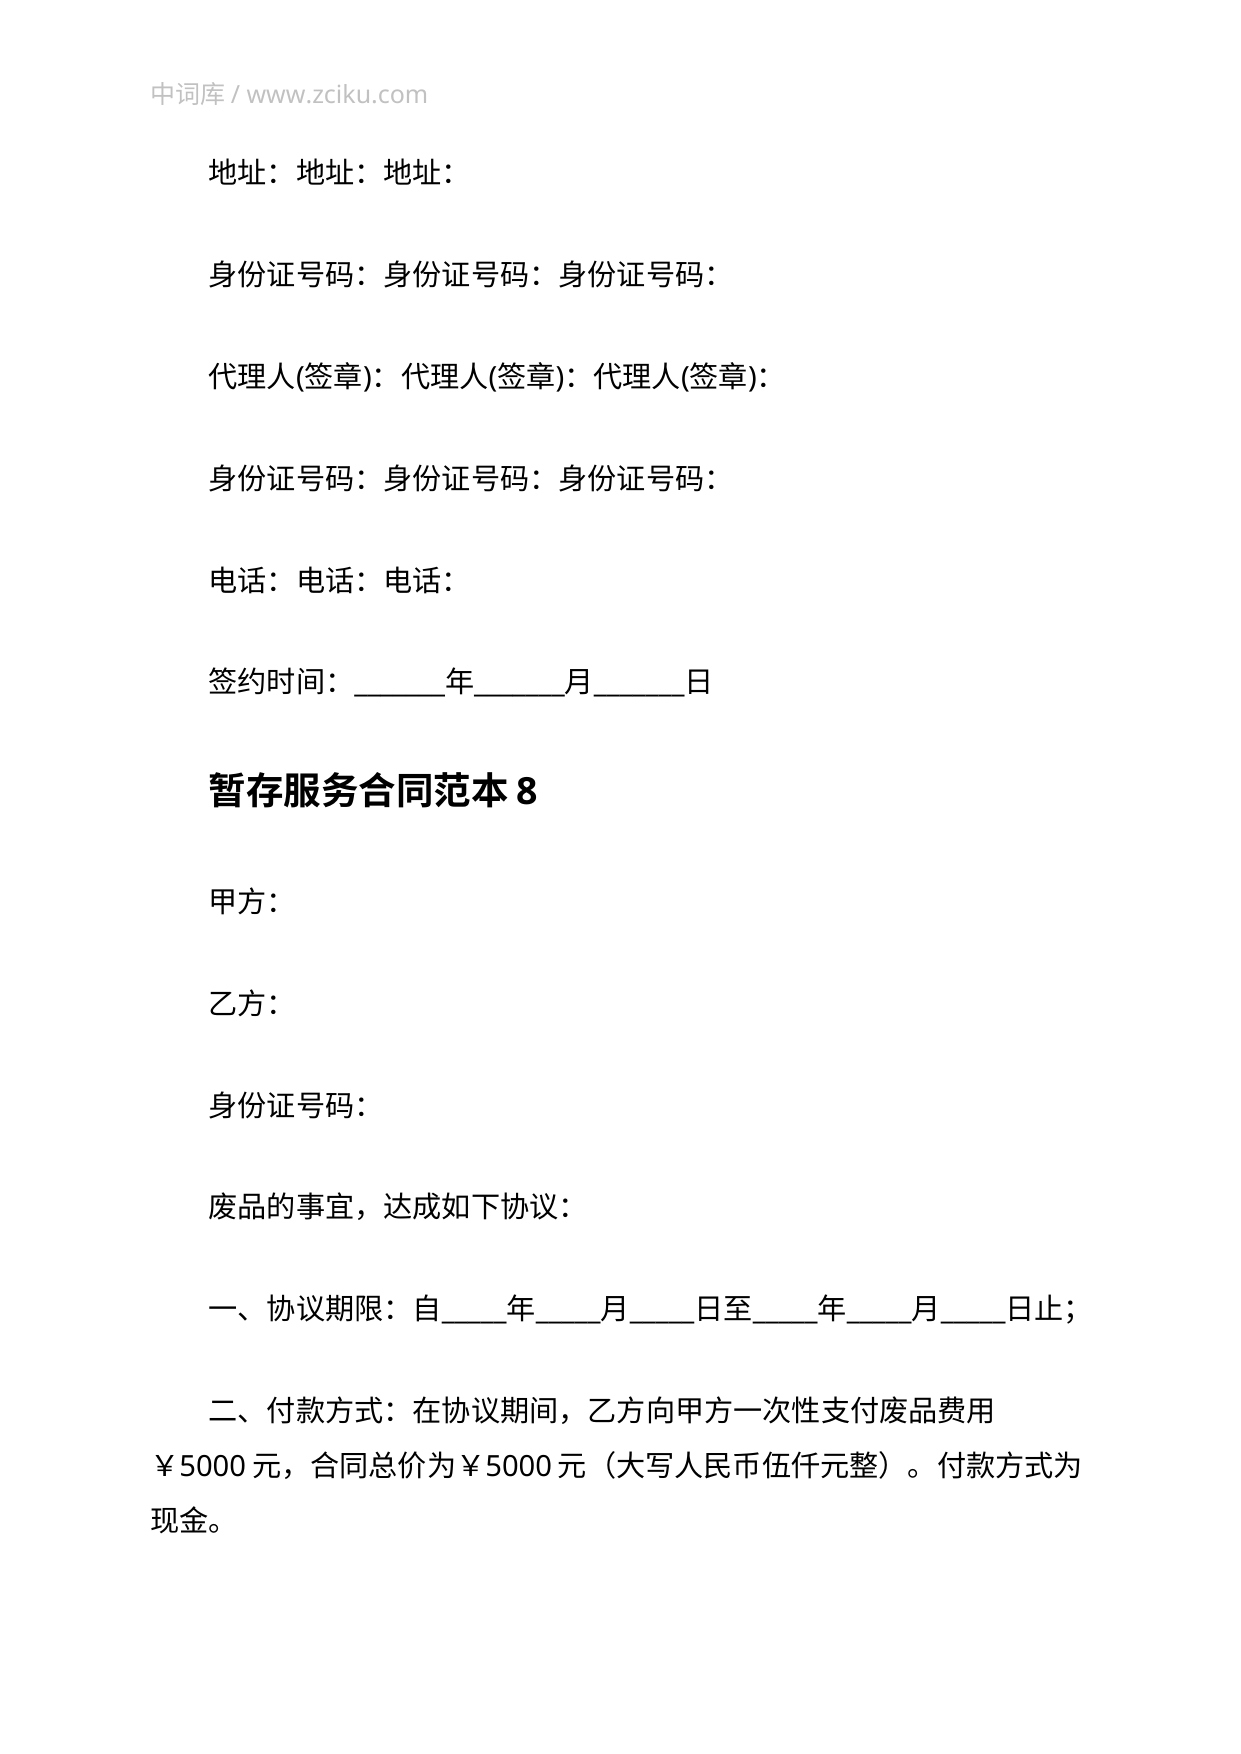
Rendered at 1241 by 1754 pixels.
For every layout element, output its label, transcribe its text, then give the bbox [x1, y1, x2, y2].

text 电话：电话：电话： [150, 557, 1090, 599]
text 一、协议期限：自_____年_____月_____日至_____年_____月_____日止； [150, 1286, 1090, 1328]
text 地址：地址：地址： [150, 150, 1090, 192]
text 暂存服务合同范本8 [150, 761, 1090, 816]
text 废品的事宜，达成如下协议： [150, 1184, 1090, 1226]
text 身份证号码： [150, 1082, 1090, 1124]
text 甲方： [150, 879, 1090, 921]
text 代理人(签章)：代理人(签章)：代理人(签章)： [150, 353, 1090, 396]
text 乙方： [150, 980, 1090, 1023]
text 身份证号码：身份证号码：身份证号码： [150, 456, 1090, 498]
text 身份证号码：身份证号码：身份证号码： [150, 252, 1090, 294]
text 签约时间：_______年_______月_______日 [150, 659, 1090, 701]
text 二、付款方式：在协议期间，乙方向甲方一次性支付废品费用￥5000元，合同总价为￥5000元（大写人民币伍仟元整）。付款方式为现金。 [150, 1388, 1090, 1540]
